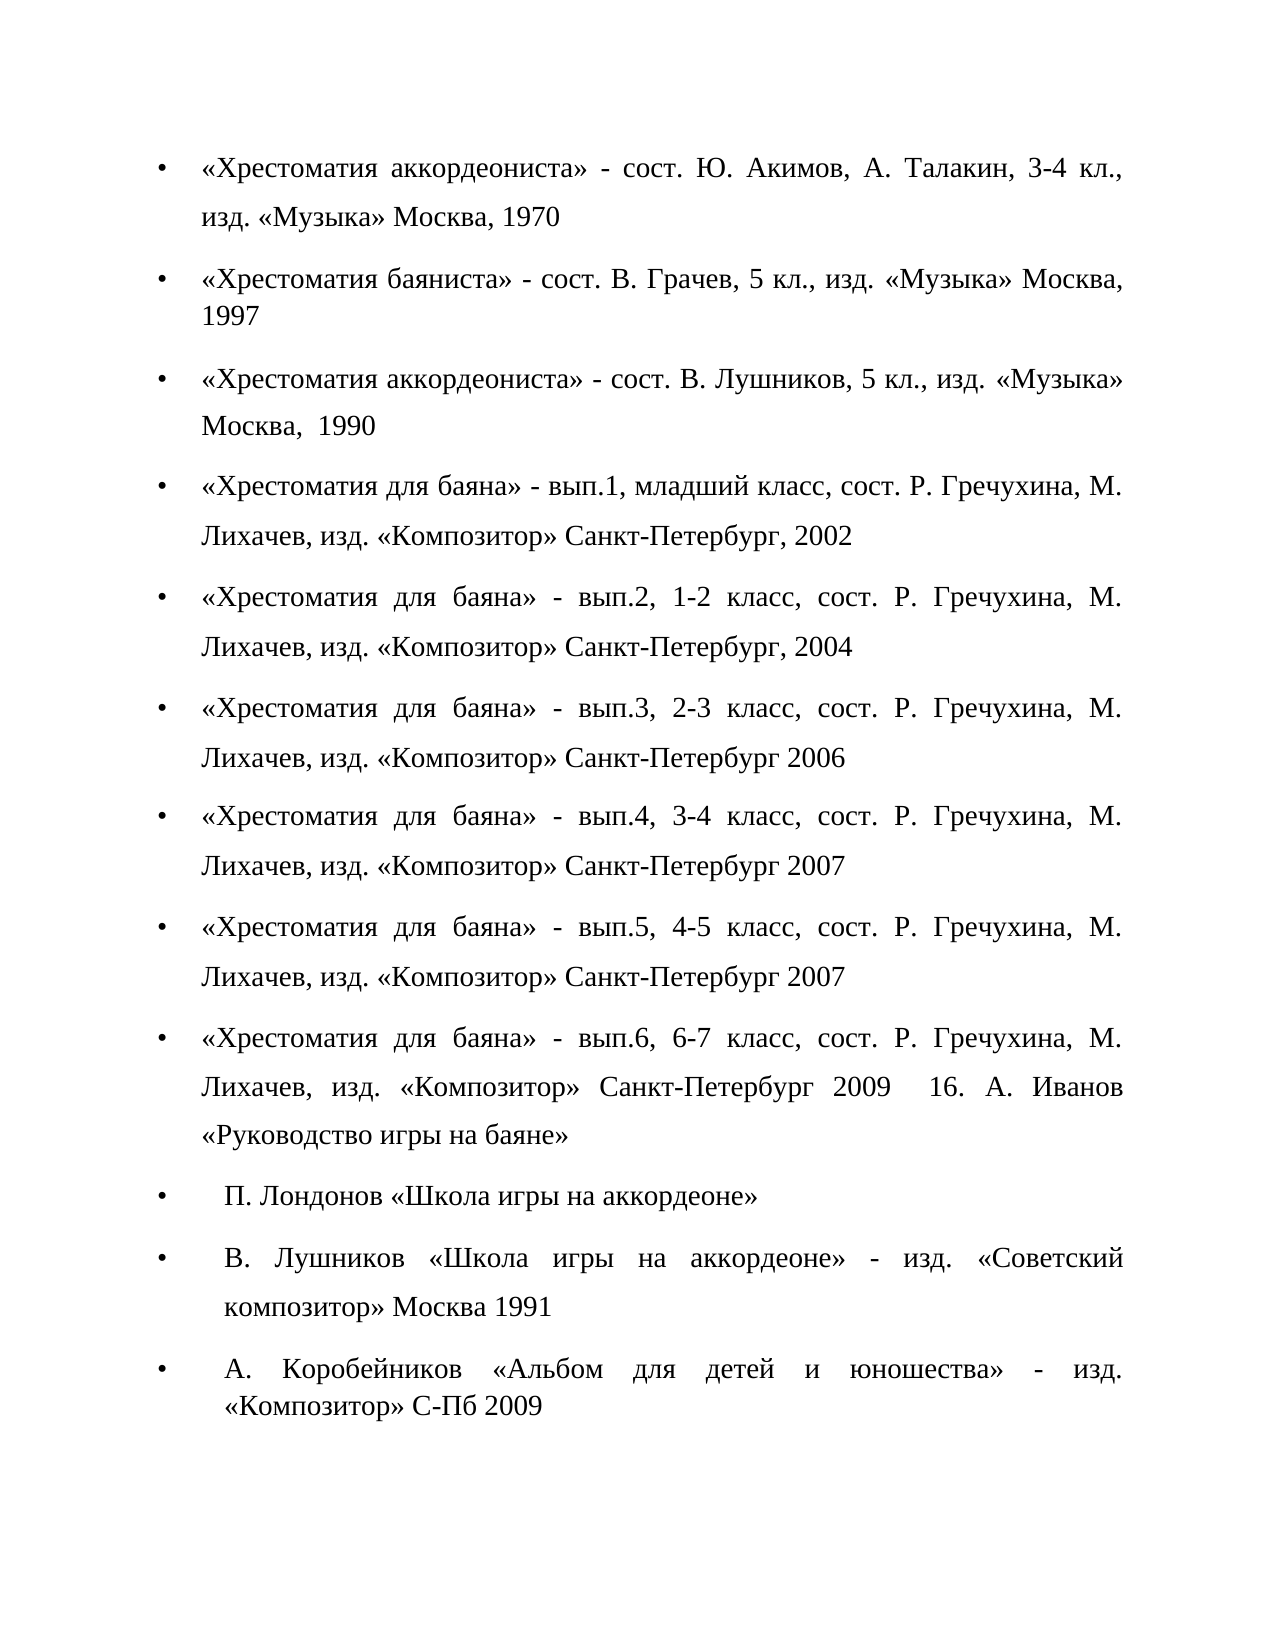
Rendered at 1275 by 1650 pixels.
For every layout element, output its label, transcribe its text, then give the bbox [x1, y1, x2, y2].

list «Хрестоматия для баяна» - вып.1, младший класс, сост. Р. Гречухина, М. Лихачев, изд. «Композитор» Санкт-Петербург, 2002 [157, 468, 1123, 551]
list А. Коробейников «Альбом для детей и юношества» - изд. «Композитор» С-Пб 2009 [157, 1351, 1123, 1422]
list «Хрестоматия аккордеониста» - сост. Ю. Акимов, А. Талакин, 3-4 кл., изд. «Музыка» Москва, 1970 [157, 150, 1123, 233]
list «Хрестоматия для баяна» - вып.3, 2-3 класс, сост. Р. Гречухина, М. Лихачев, изд. «Композитор» Санкт-Петербург 2006 [157, 690, 1123, 773]
list «Хрестоматия для баяна» - вып.6, 6-7 класс, сост. Р. Гречухина, М. Лихачев, изд. «Композитор» Санкт-Петербург 2009 16. А. Иванов «Руководство игры на баяне» [157, 1020, 1123, 1150]
list «Хрестоматия аккордеониста» - сост. В. Лушников, 5 кл., изд. «Музыка» Москва, 1990 [157, 361, 1123, 441]
list П. Лондонов «Школа игры на аккордеоне» [157, 1178, 1123, 1211]
list «Хрестоматия для баяна» - вып.5, 4-5 класс, сост. Р. Гречухина, М. Лихачев, изд. «Композитор» Санкт-Петербург 2007 [157, 909, 1123, 992]
list В. Лушников «Школа игры на аккордеоне» - изд. «Советский композитор» Москва 1991 [157, 1240, 1123, 1323]
list «Хрестоматия для баяна» - вып.2, 1-2 класс, сост. Р. Гречухина, М. Лихачев, изд. «Композитор» Санкт-Петербург, 2004 [157, 579, 1123, 662]
list «Хрестоматия для баяна» - вып.4, 3-4 класс, сост. Р. Гречухина, М. Лихачев, изд. «Композитор» Санкт-Петербург 2007 [157, 798, 1123, 881]
list «Хрестоматия баяниста» - сост. В. Грачев, 5 кл., изд. «Музыка» Москва, 1997 [157, 261, 1123, 332]
